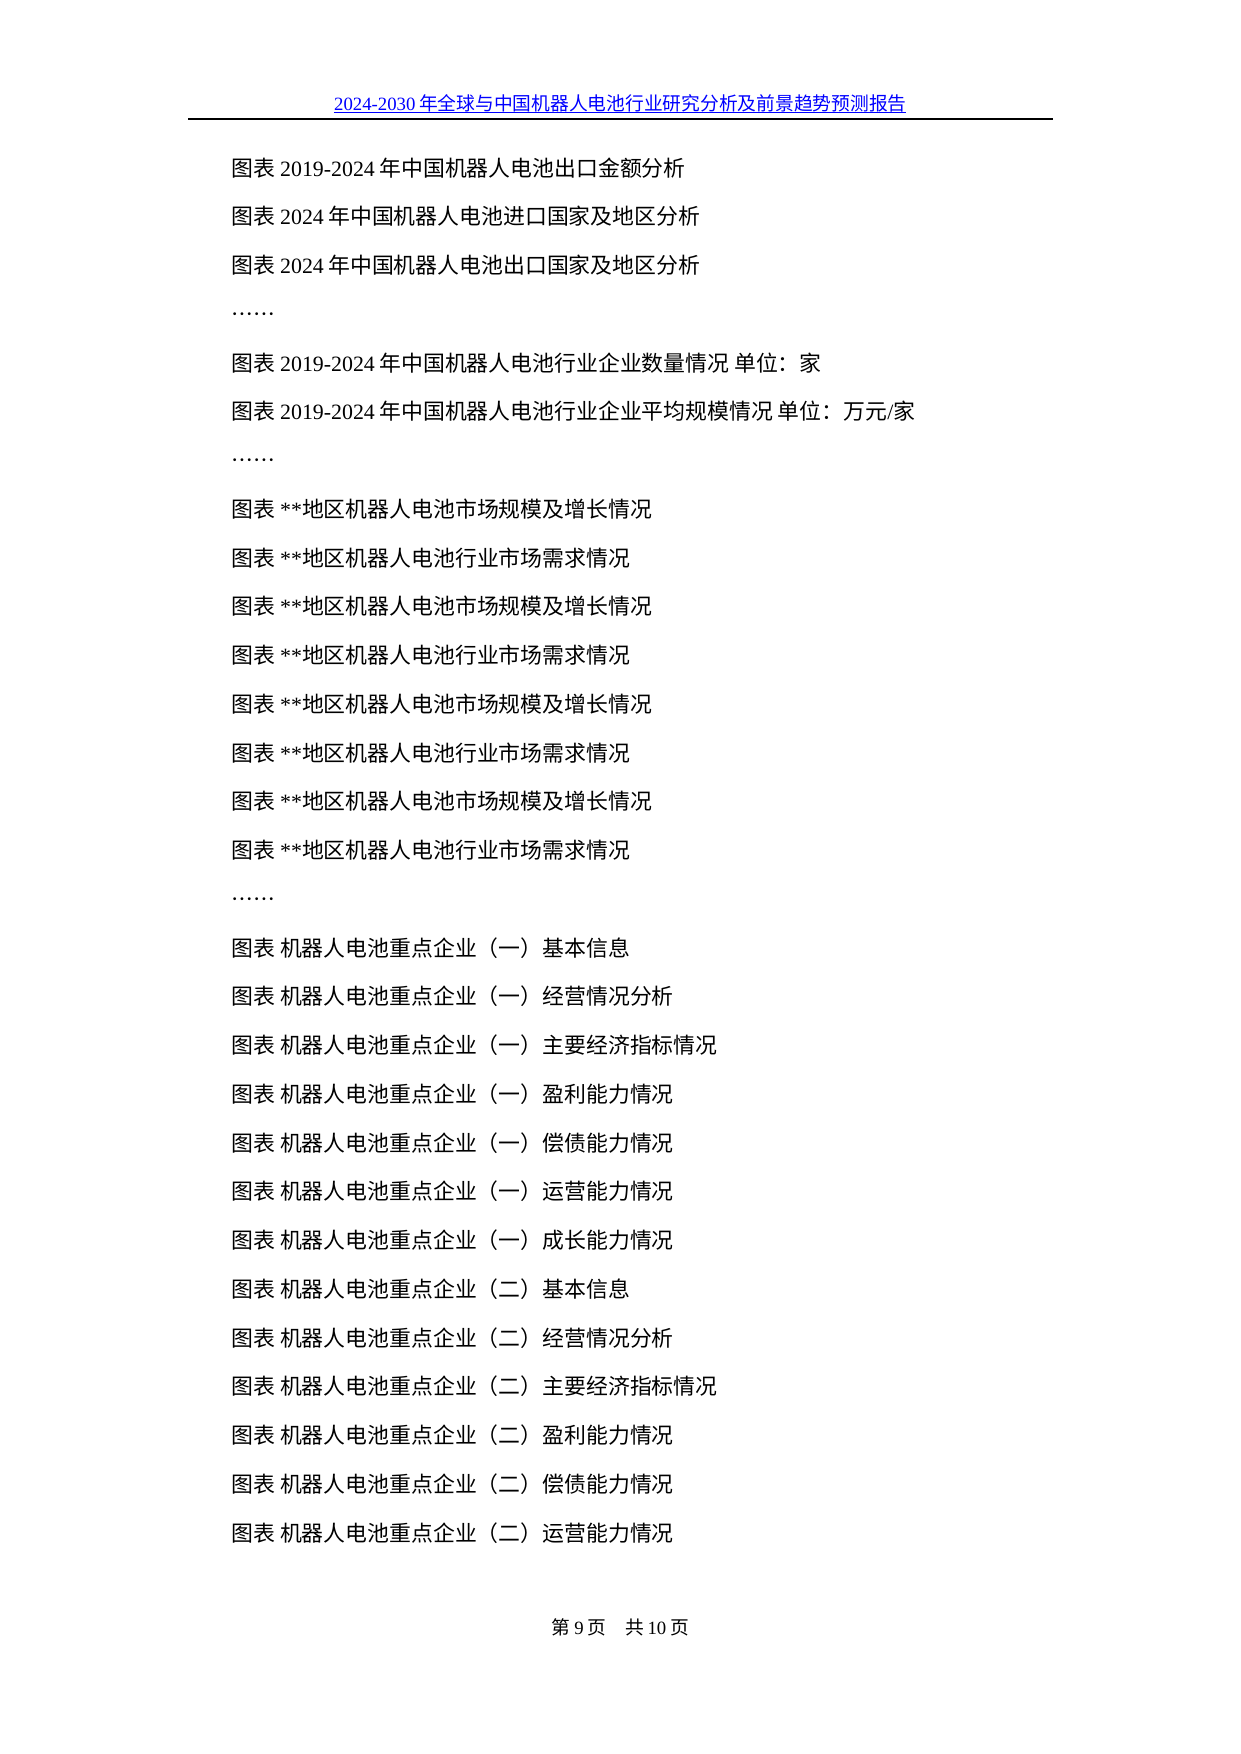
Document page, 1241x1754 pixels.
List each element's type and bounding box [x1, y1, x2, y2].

text [187, 150, 1053, 1548]
